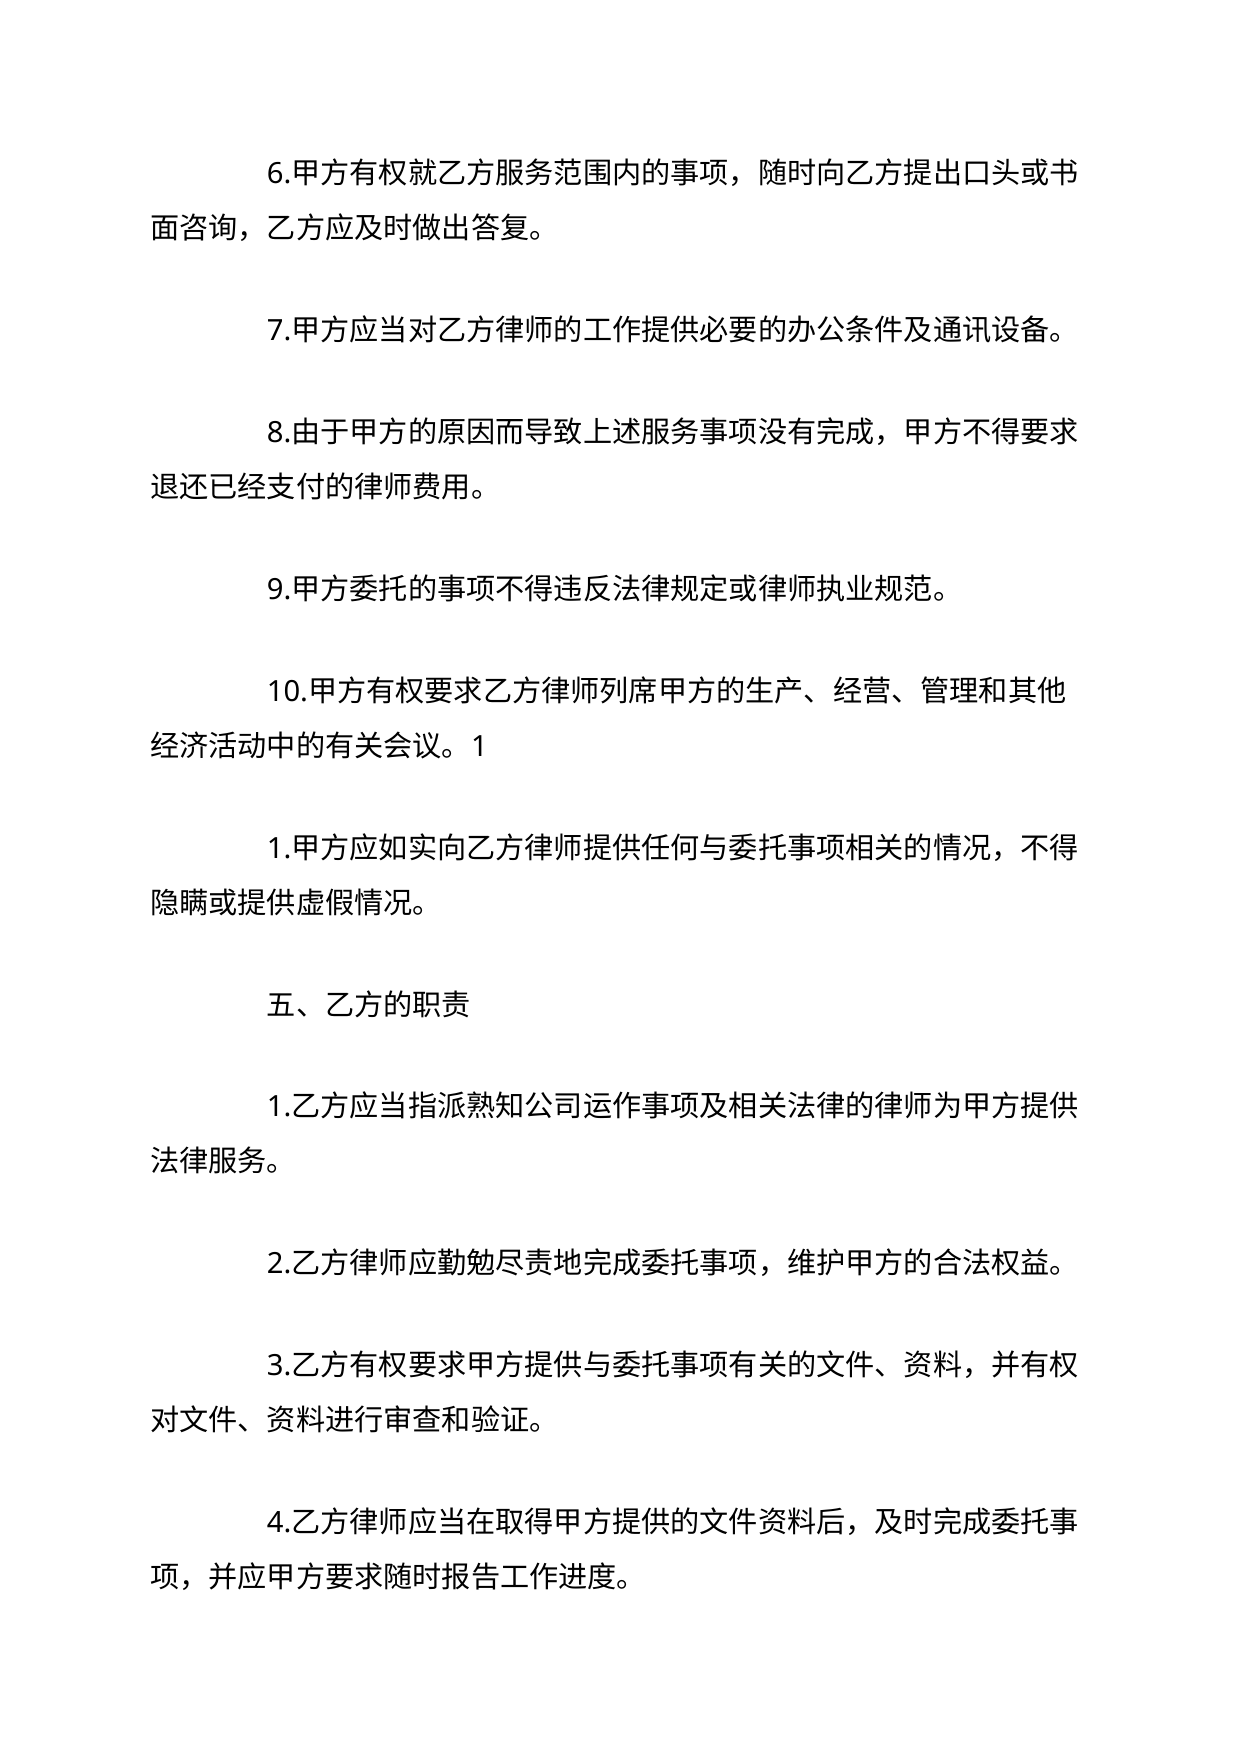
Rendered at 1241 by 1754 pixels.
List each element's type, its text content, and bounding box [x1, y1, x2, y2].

text 3.乙方有权要求甲方提供与委托事项有关的文件、资料，并有权对文件、资料进行审查和验证。 [150, 1342, 1090, 1439]
text 五、乙方的职责 [150, 981, 1090, 1023]
text 7.甲方应当对乙方律师的工作提供必要的办公条件及通讯设备。 [150, 307, 1090, 349]
text 1.乙方应当指派熟知公司运作事项及相关法律的律师为甲方提供法律服务。 [150, 1083, 1090, 1180]
text 6.甲方有权就乙方服务范围内的事项，随时向乙方提出口头或书面咨询，乙方应及时做出答复。 [150, 150, 1090, 247]
text 10.甲方有权要求乙方律师列席甲方的生产、经营、管理和其他经济活动中的有关会议。1 [150, 667, 1090, 765]
text 2.乙方律师应勤勉尽责地完成委托事项，维护甲方的合法权益。 [150, 1240, 1090, 1282]
text 9.甲方委托的事项不得违反法律规定或律师执业规范。 [150, 566, 1090, 608]
text 1.甲方应如实向乙方律师提供任何与委托事项相关的情况，不得隐瞒或提供虚假情况。 [150, 824, 1090, 922]
text 4.乙方律师应当在取得甲方提供的文件资料后，及时完成委托事项，并应甲方要求随时报告工作进度。 [150, 1498, 1090, 1596]
text 8.由于甲方的原因而导致上述服务事项没有完成，甲方不得要求退还已经支付的律师费用。 [150, 409, 1090, 506]
